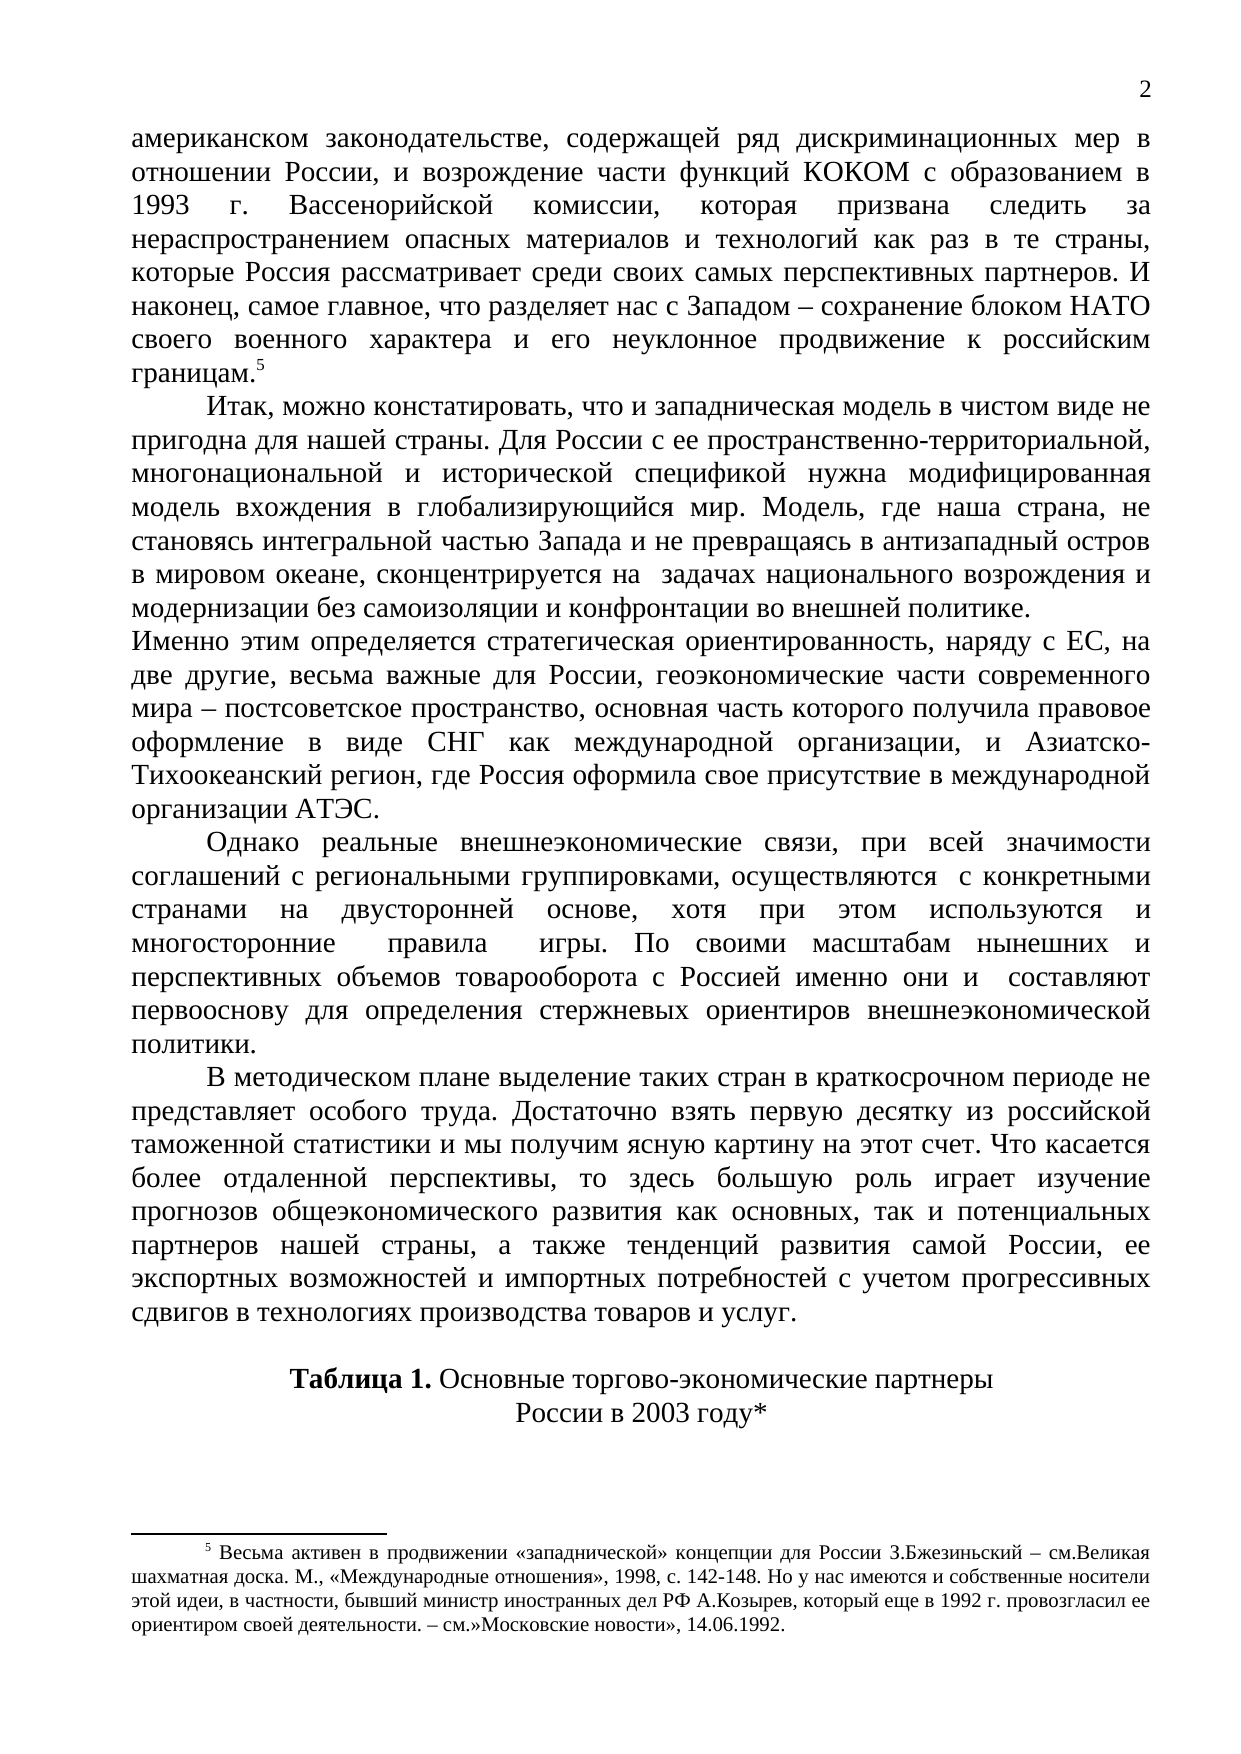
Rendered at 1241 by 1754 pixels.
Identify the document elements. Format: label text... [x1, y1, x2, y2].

text Однако реальные внешнеэкономические связи, при всей значимости соглашений с региональными группировками, осуществляются с конкретными странами на двусторонней основе, хотя при этом используются и многосторонние правила игры. По своими масштабам нынешних и перспективных объемов товарооборота с Россией именно они и составляют первооснову для определения стержневых ориентиров внешнеэкономической политики. [131, 824, 1152, 1059]
text Именно этим определяется стратегическая ориентированность, наряду с ЕС, на две другие, весьма важные для России, геоэкономические части современного мира – постсоветское пространство, основная часть которого получила правовое оформление в виде СНГ как международной организации, и Азиатско-Тихоокеанский регион, где Россия оформила свое присутствие в международной организации АТЭС. [131, 623, 1152, 824]
text Итак, можно констатировать, что и западническая модель в чистом виде не пригодна для нашей страны. Для России с ее пространственно-территориальной, многонациональной и исторической спецификой нужна модифицированная модель вхождения в глобализирующийся мир. Модель, где наша страна, не становясь интегральной частью Запада и не превращаясь в антизападный остров в мировом океане, сконцентрируется на задачах национального возрождения и модернизации без самоизоляции и конфронтации во внешней политике. [131, 388, 1152, 623]
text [131, 118, 1152, 388]
subtitle России в 2003 году* [131, 1395, 1152, 1428]
subtitle Таблица 1. Основные торгово-экономические партнеры [131, 1361, 1152, 1395]
text В методическом плане выделение таких стран в краткосрочном периоде не представляет особого труда. Достаточно взять первую десятку из российской таможенной статистики и мы получим ясную картину на этот счет. Что касается более отдаленной перспективы, то здесь большую роль играет изучение прогнозов общеэкономического развития как основных, так и потенциальных партнеров нашей страны, а также тенденций развития самой России, ее экспортных возможностей и импортных потребностей с учетом прогрессивных сдвигов в технологиях производства товаров и услуг. [131, 1059, 1152, 1328]
